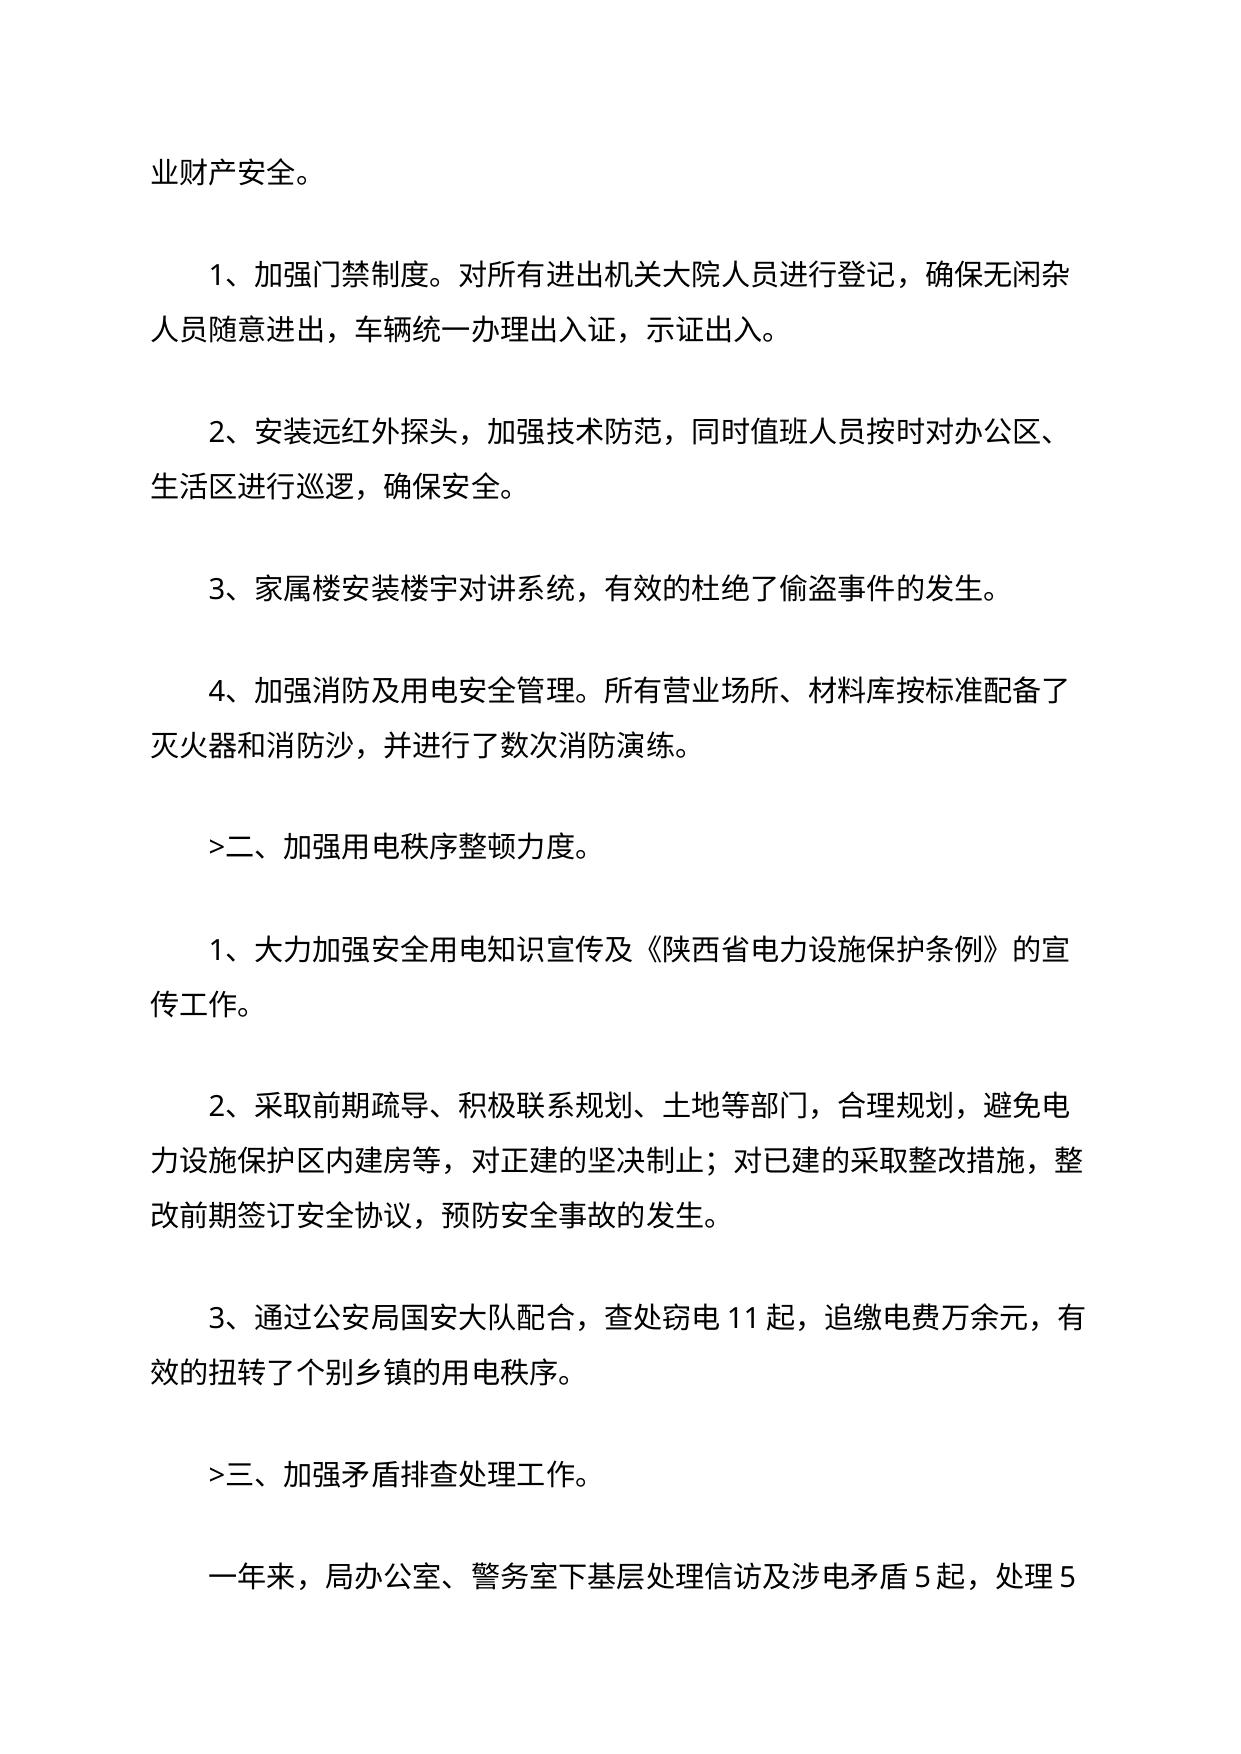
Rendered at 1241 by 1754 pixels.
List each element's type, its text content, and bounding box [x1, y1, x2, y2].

text 3、通过公安局国安大队配合，查处窃电11起，追缴电费万余元，有效的扭转了个别乡镇的用电秩序。 [150, 1294, 1090, 1392]
text >三、加强矛盾排查处理工作。 [150, 1451, 1090, 1494]
text 1、大力加强安全用电知识宣传及《陕西省电力设施保护条例》的宣传工作。 [150, 926, 1090, 1023]
text >二、加强用电秩序整顿力度。 [150, 824, 1090, 866]
text 4、加强消防及用电安全管理。所有营业场所、材料库按标准配备了灭火器和消防沙，并进行了数次消防演练。 [150, 667, 1090, 764]
text 1、加强门禁制度。对所有进出机关大院人员进行登记，确保无闲杂人员随意进出，车辆统一办理出入证，示证出入。 [150, 252, 1090, 349]
text 3、家属楼安装楼宇对讲系统，有效的杜绝了偷盗事件的发生。 [150, 565, 1090, 608]
text 2、采取前期疏导、积极联系规划、土地等部门，合理规划，避免电力设施保护区内建房等，对正建的坚决制止；对已建的采取整改措施，整改前期签订安全协议，预防安全事故的发生。 [150, 1083, 1090, 1235]
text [150, 1553, 1090, 1596]
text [150, 150, 1090, 192]
text 2、安装远红外探头，加强技术防范，同时值班人员按时对办公区、生活区进行巡逻，确保安全。 [150, 408, 1090, 506]
